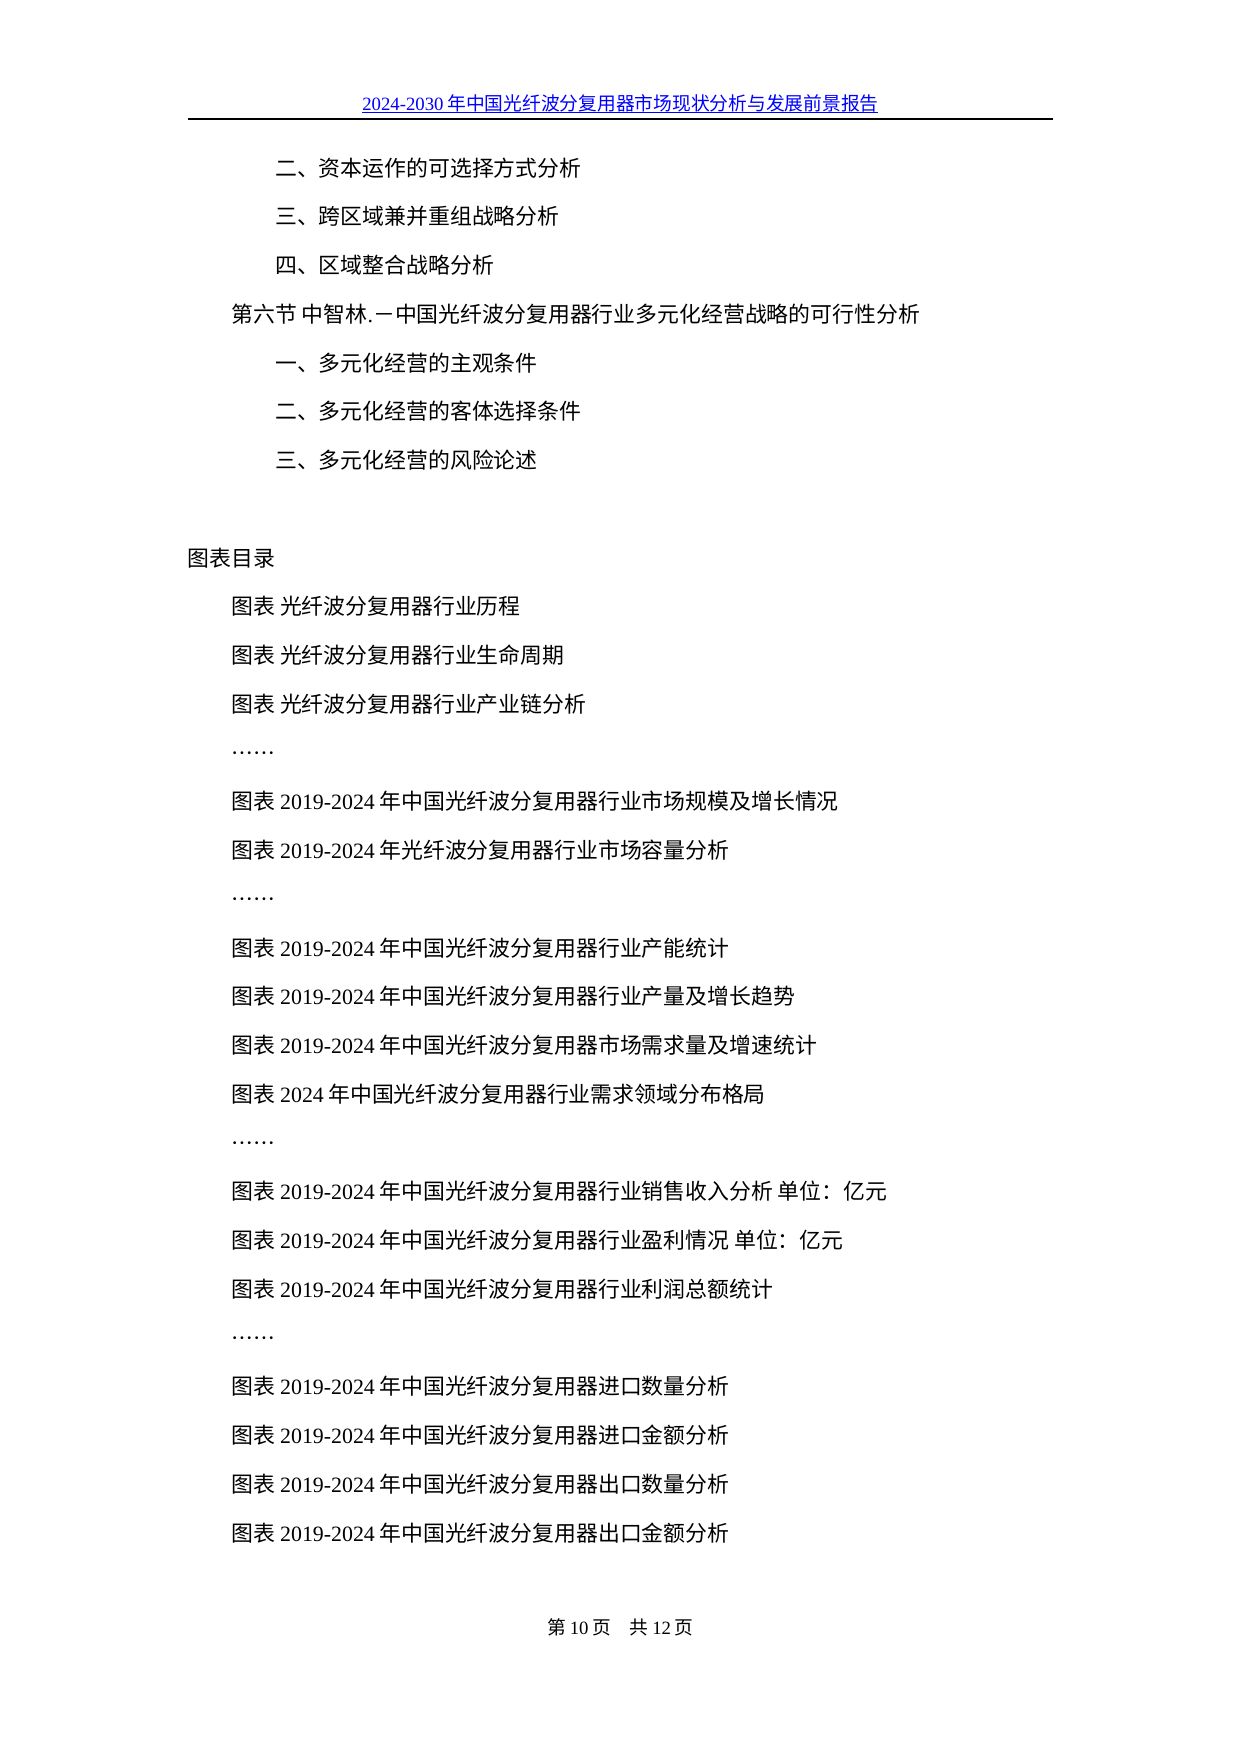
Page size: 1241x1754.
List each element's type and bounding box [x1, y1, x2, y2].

text [187, 150, 1053, 1548]
